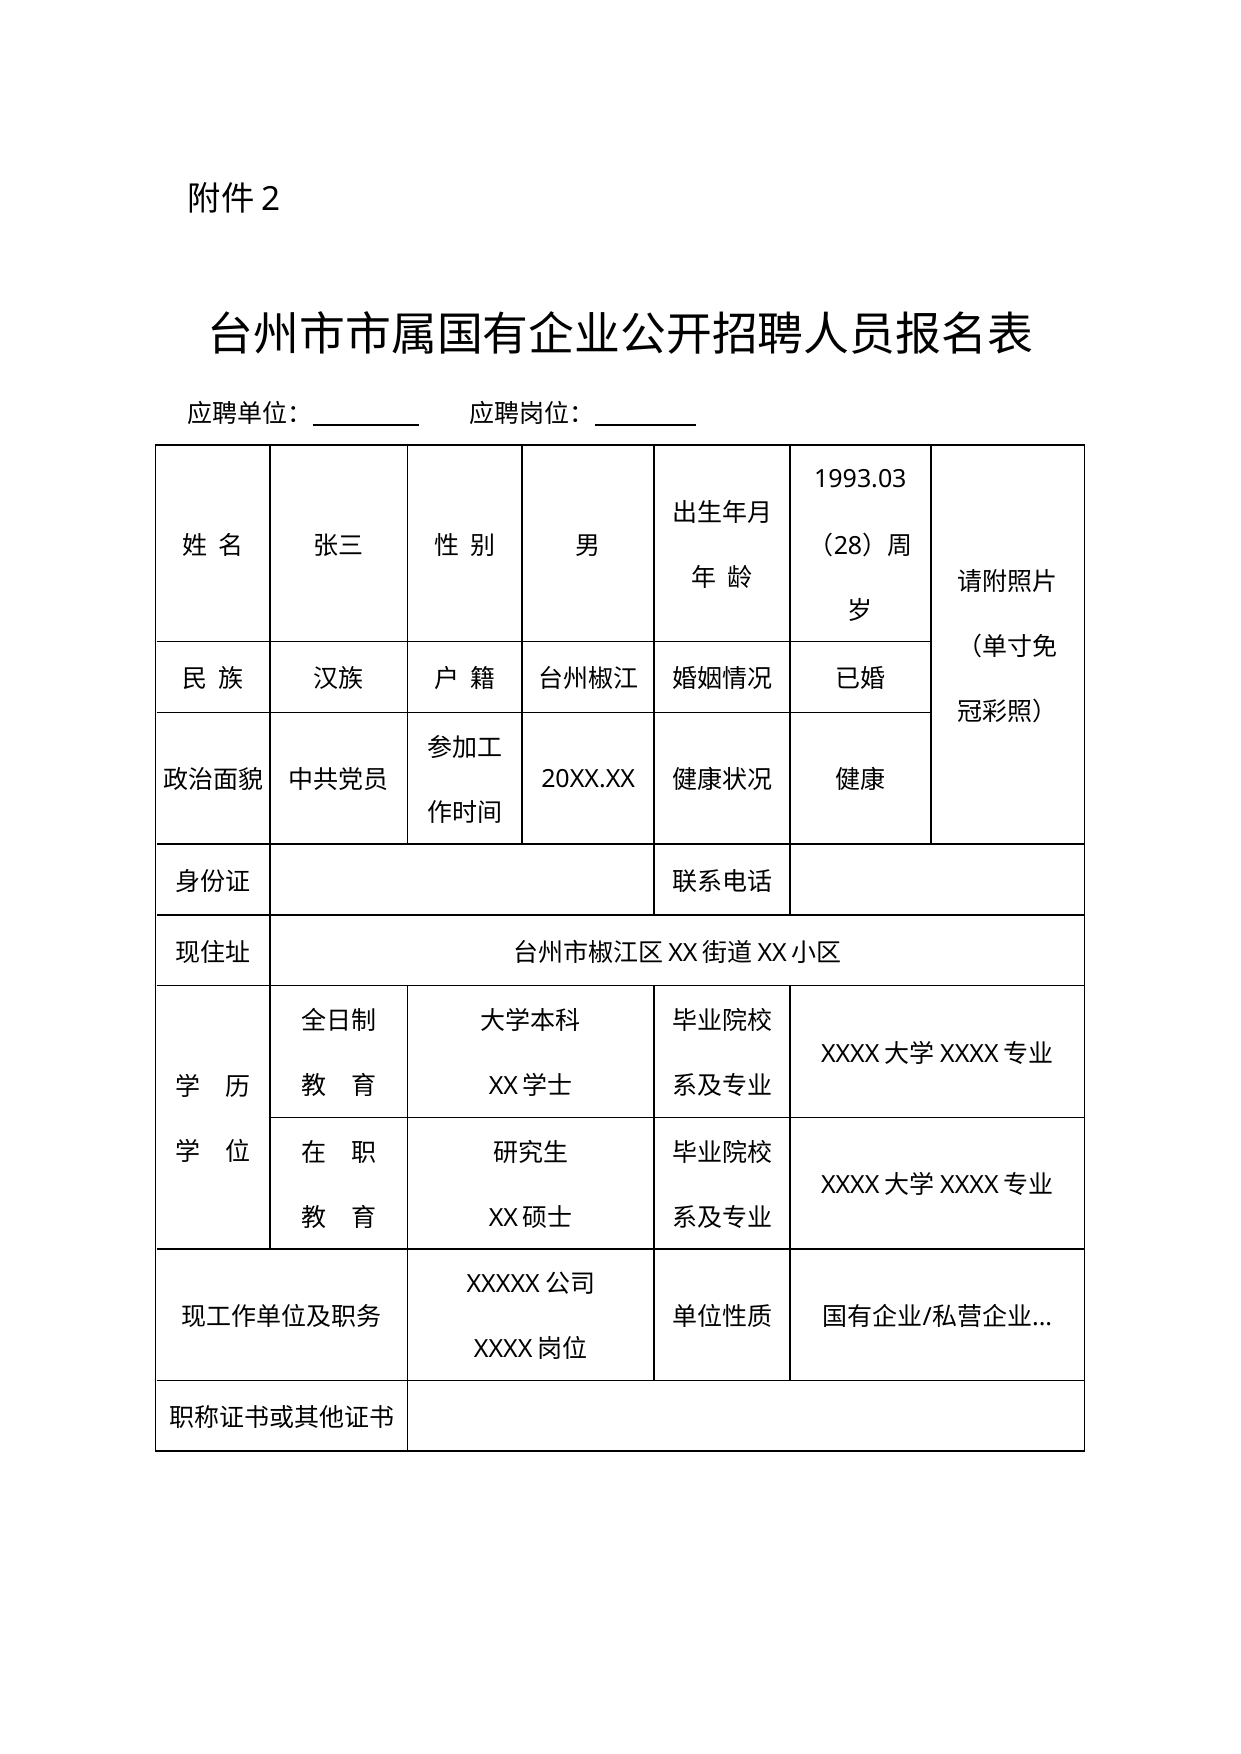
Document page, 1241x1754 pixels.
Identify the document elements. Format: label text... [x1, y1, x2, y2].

text 附件2 [187, 185, 1053, 217]
table_cell 已婚 [791, 642, 930, 712]
table_cell 国有企业/私营企业... [791, 1250, 1084, 1379]
table_header 请附照片 （单寸免 冠彩照） [932, 446, 1084, 843]
table_cell 现住址 [156, 915, 269, 985]
table_cell 民 族 [156, 642, 269, 712]
table_header 男 [523, 446, 653, 641]
table_cell 汉族 [271, 642, 407, 712]
table_cell 职称证书或其他证书 [156, 1381, 407, 1450]
table_cell [271, 845, 653, 914]
table_header 性 别 [408, 446, 521, 641]
table_cell 台州市椒江区XX街道XX小区 [271, 916, 1084, 985]
table_cell 婚姻情况 [655, 642, 789, 712]
table_cell 健康 [791, 713, 930, 843]
table_cell 大学本科 XX学士 [408, 986, 653, 1116]
table_cell 毕业院校 系及专业 [655, 986, 789, 1116]
table_cell 健康状况 [655, 713, 789, 843]
table_cell [791, 845, 1084, 914]
table_header 出生年月 年 龄 [655, 446, 789, 641]
table_cell 户 籍 [408, 642, 521, 712]
text 台州市市属国有企业公开招聘人员报名表 [187, 282, 1053, 379]
text 应聘单位： 应聘岗位： [187, 379, 1053, 444]
table_cell 20XX.XX [523, 713, 653, 843]
table_cell 全日制 教 育 [271, 986, 407, 1116]
table_cell 台州椒江 [523, 642, 653, 712]
table_cell XXXX大学 XXXX专业 [791, 986, 1084, 1116]
table_cell 政治面貌 [156, 713, 269, 843]
table_cell [408, 1381, 1084, 1450]
table_header 张三 [271, 446, 407, 641]
table_cell 中共党员 [271, 713, 407, 843]
table_cell 参加工作时间 [408, 713, 521, 843]
table_cell XXXX大学 XXXX专业 [791, 1118, 1084, 1248]
table_cell XXXXX公司 XXXX岗位 [408, 1250, 653, 1379]
table_cell 联系电话 [655, 845, 789, 914]
table_cell 现工作单位及职务 [156, 1249, 407, 1379]
table_cell 研究生 XX硕士 [408, 1118, 653, 1248]
table_header 姓 名 [156, 446, 269, 641]
table_cell 学 历 学 位 [156, 986, 269, 1248]
table_cell 在 职 教 育 [271, 1118, 407, 1248]
table_cell 身份证 [156, 844, 269, 914]
table_cell 单位性质 [655, 1250, 789, 1379]
table_header 1993.03 （28）周岁 [791, 446, 930, 641]
table_cell 毕业院校 系及专业 [655, 1118, 789, 1248]
